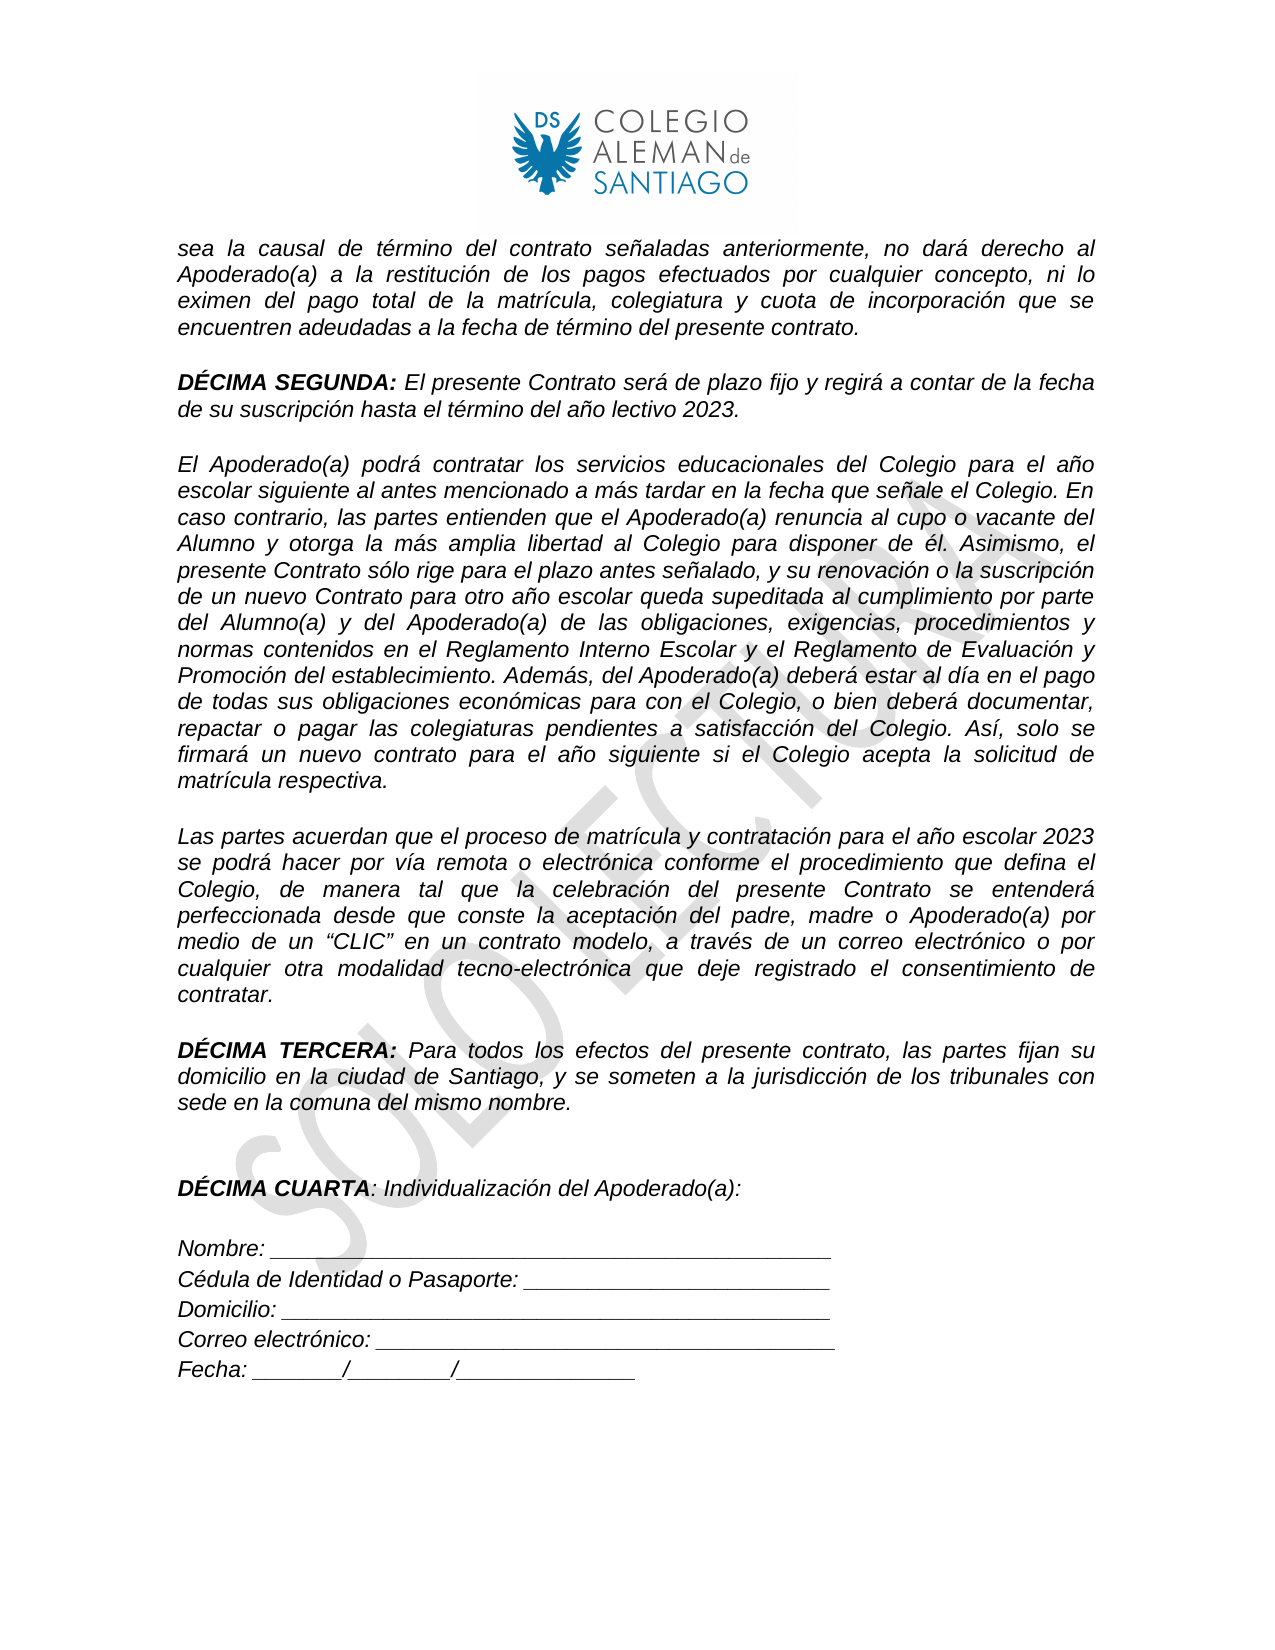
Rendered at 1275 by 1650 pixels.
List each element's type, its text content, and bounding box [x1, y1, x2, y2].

text DÉCIMA SEGUNDA: El presente Contrato será de plazo fijo y regirá a contar de la fecha de su suscripción hasta el término del año lectivo 2023. [177, 369, 1098, 422]
text Domicilio: ___________________________________________ [177, 1296, 1098, 1322]
text Nombre: ____________________________________________ [177, 1235, 1098, 1262]
text Correo electrónico: ____________________________________ [177, 1326, 1098, 1352]
text DÉCIMA TERCERA: Para todos los efectos del presente contrato, las partes fijan su domicilio en la ciudad de Santiago, y se someten a la jurisdicción de los tribunales con sede en la comuna del mismo nombre. [177, 1037, 1098, 1116]
picture [476, 73, 799, 235]
text Cédula de Identidad o Pasaporte: ________________________ [177, 1266, 1098, 1292]
text DÉCIMA CUARTA: Individualización del Apoderado(a): [177, 1175, 1098, 1201]
text Las partes acuerdan que el proceso de matrícula y contratación para el año escolar 2023 se podrá hacer por vía remota o electrónica conforme el procedimiento que defina el Colegio, de manera tal que la celebración del presente Contrato se entenderá perfeccionada desde que conste la aceptación del padre, madre o Apoderado(a) por medio de un “CLIC” en un contrato modelo, a través de un correo electrónico o por cualquier otra modalidad tecno-electrónica que deje registrado el consentimiento de contratar. [177, 823, 1098, 1007]
text El Apoderado(a) podrá contratar los servicios educacionales del Colegio para el año escolar siguiente al antes mencionado a más tardar en la fecha que señale el Colegio. En caso contrario, las partes entienden que el Apoderado(a) renuncia al cupo o vacante del Alumno y otorga la más amplia libertad al Colegio para disponer de él. Asimismo, el presente Contrato sólo rige para el plazo antes señalado, y su renovación o la suscripción de un nuevo Contrato para otro año escolar queda supeditada al cumplimiento por parte del Alumno(a) y del Apoderado(a) de las obligaciones, exigencias, procedimientos y normas contenidos en el Reglamento Interno Escolar y el Reglamento de Evaluación y Promoción del establecimiento. Además, del Apoderado(a) deberá estar al día en el pago de todas sus obligaciones económicas para con el Colegio, o bien deberá documentar, repactar o pagar las colegiaturas pendientes a satisfacción del Colegio. Así, solo se firmará un nuevo contrato para el año siguiente si el Colegio acepta la solicitud de matrícula respectiva. [177, 451, 1098, 794]
text Fecha: _______/________/______________ [177, 1356, 1098, 1383]
